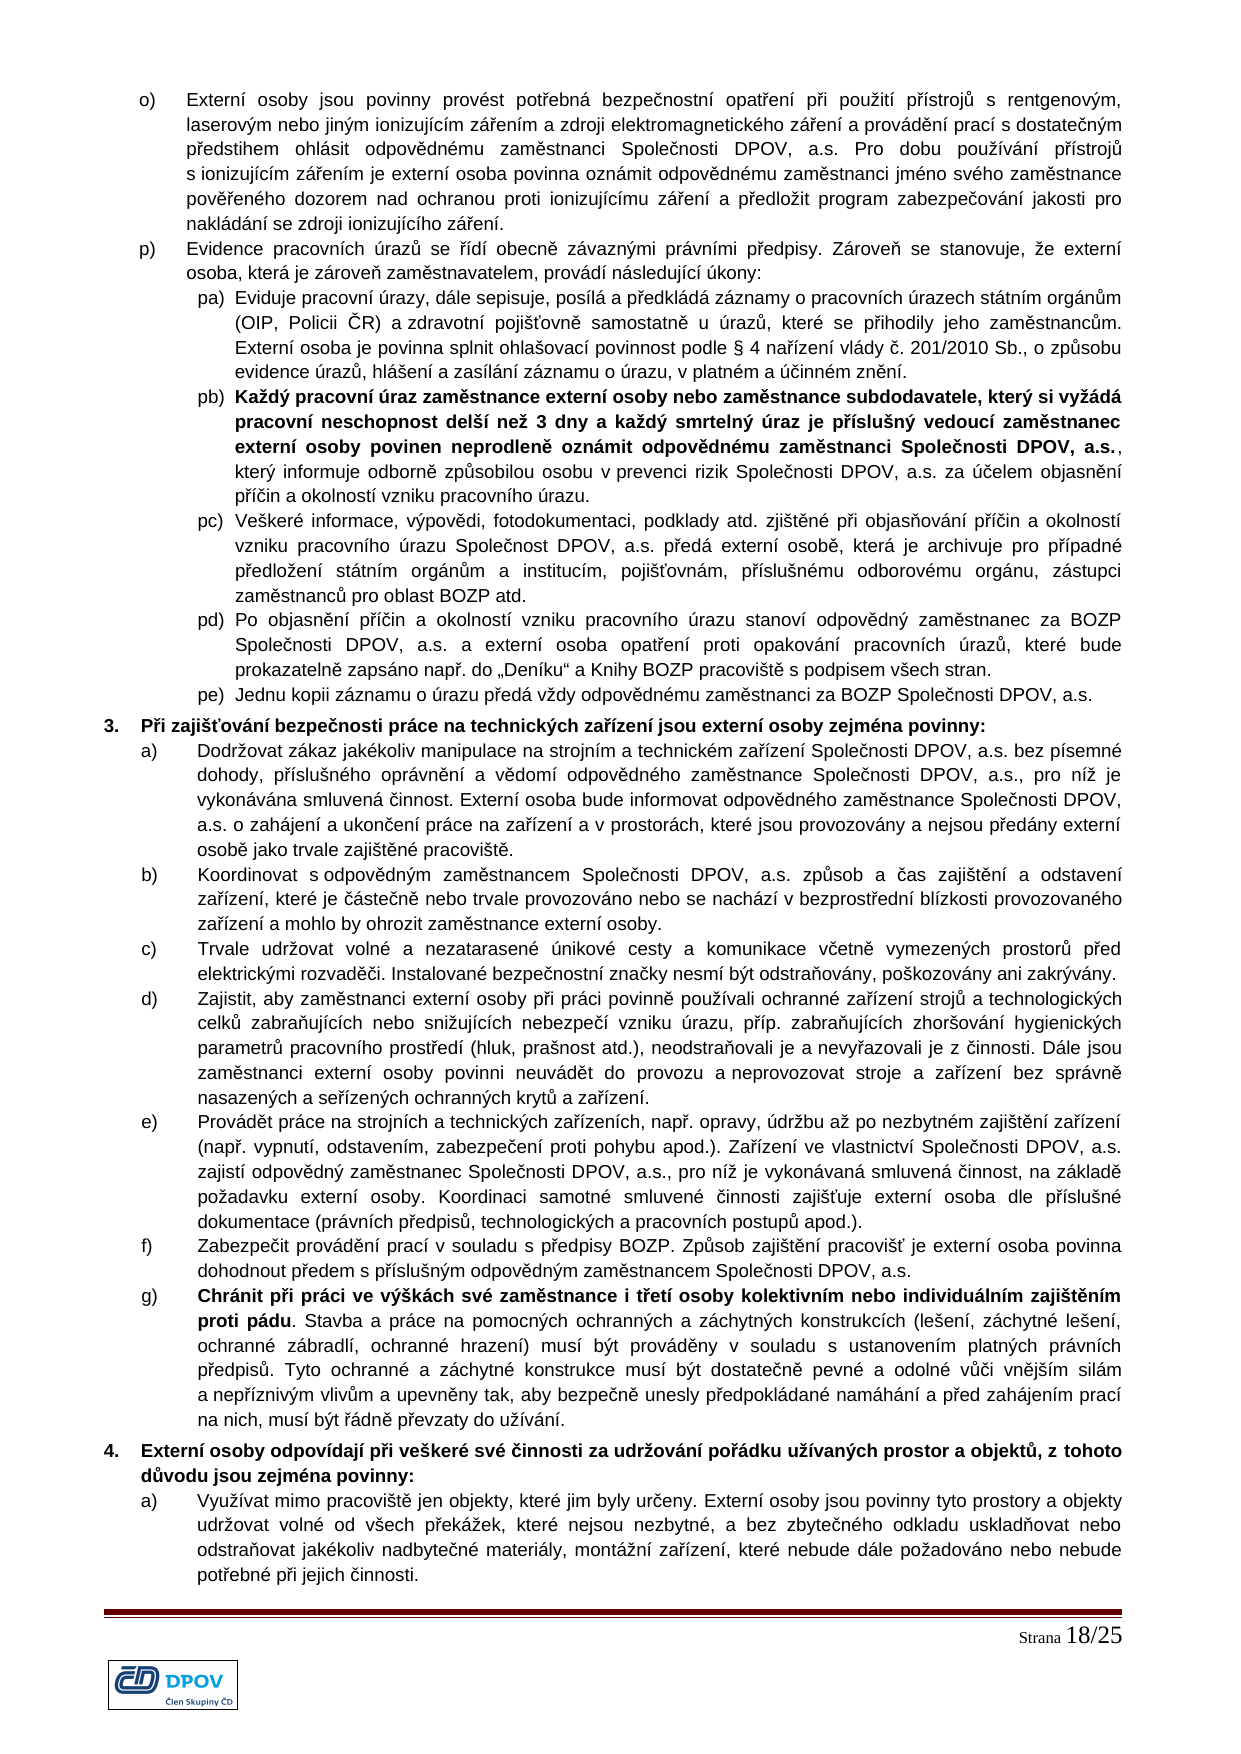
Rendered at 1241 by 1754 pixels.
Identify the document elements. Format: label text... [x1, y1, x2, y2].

list Chránit při práci ve výškách své zaměstnance i třetí osoby kolektivním nebo individuálním zajištěním proti pádu. Stavba a práce na pomocných ochranných a záchytných konstrukcích (lešení, záchytné lešení, ochranné zábradlí, ochranné hrazení) musí být prováděny v souladu s ustanovením platných právních předpisů. Tyto ochranné a záchytné konstrukce musí být dostatečně pevné a odolné vůči vnějším silám a nepříznivým vlivům a upevněny tak, aby bezpečně unesly předpokládané namáhání a před zahájením prací na nich, musí být řádně převzaty do užívání. [141, 1285, 1122, 1430]
list Externí osoby odpovídají při veškeré své činnosti za udržování pořádku užívaných prostor a objektů, z tohoto důvodu jsou zejména povinny: [103, 1440, 1122, 1486]
list Zabezpečit provádění prací v souladu s předpisy BOZP. Způsob zajištění pracovišť je externí osoba povinna dohodnout předem s příslušným odpovědným zaměstnancem Společnosti DPOV, a.s. [141, 1235, 1122, 1282]
list Dodržovat zákaz jakékoliv manipulace na strojním a technickém zařízení Společnosti DPOV, a.s. bez písemné dohody, příslušného oprávnění a vědomí odpovědného zaměstnance Společnosti DPOV, a.s., pro níž je vykonávána smluvená činnost. Externí osoba bude informovat odpovědného zaměstnance Společnosti DPOV, a.s. o zahájení a ukončení práce na zařízení a v prostorách, které jsou provozovány a nejsou předány externí osobě jako trvale zajištěné pracoviště. [141, 739, 1122, 860]
list Evidence pracovních úrazů se řídí obecně závaznými právními předpisy. Zároveň se stanovuje, že externí osoba, která je zároveň zaměstnavatelem, provádí následující úkony: [139, 237, 1122, 284]
list Koordinovat s odpovědným zaměstnancem Společnosti DPOV, a.s. způsob a čas zajištění a odstavení zařízení, které je částečně nebo trvale provozováno nebo se nachází v bezprostřední blízkosti provozovaného zařízení a mohlo by ohrozit zaměstnance externí osoby. [141, 863, 1122, 934]
text pd) Po objasnění příčin a okolností vzniku pracovního úrazu stanoví odpovědný zaměstnanec za BOZP Společnosti DPOV, a.s. a externí osoba opatření proti opakování pracovních úrazů, které bude prokazatelně zapsáno např. do „Deníku“ a Knihy BOZP pracoviště s podpisem všech stran. [197, 609, 1122, 680]
text a) Využívat mimo pracoviště jen objekty, které jim byly určeny. Externí osoby jsou povinny tyto prostory a objekty udržovat volné od všech překážek, které nejsou nezbytné, a bez zbytečného odkladu uskladňovat nebo odstraňovat jakékoliv nadbytečné materiály, montážní zařízení, které nebude dále požadováno nebo nebude potřebné při jejich činnosti. [141, 1489, 1122, 1585]
list Provádět práce na strojních a technických zařízeních, např. opravy, údržbu až po nezbytném zajištění zařízení (např. vypnutí, odstavením, zabezpečení proti pohybu apod.). Zařízení ve vlastnictví Společnosti DPOV, a.s. zajistí odpovědný zaměstnanec Společnosti DPOV, a.s., pro níž je vykonávaná smluvená činnost, na základě požadavku externí osoby. Koordinaci samotné smluvené činnosti zajišťuje externí osoba dle příslušné dokumentace (právních předpisů, technologických a pracovních postupů apod.). [141, 1111, 1122, 1232]
text pc) Veškeré informace, výpovědi, fotodokumentaci, podklady atd. zjištěné při objasňování příčin a okolností vzniku pracovního úrazu Společnost DPOV, a.s. předá externí osobě, která je archivuje pro případné předložení státním orgánům a institucím, pojišťovnám, příslušnému odborovému orgánu, zástupci zaměstnanců pro oblast BOZP atd. [197, 510, 1122, 606]
text pe) Jednu kopii záznamu o úrazu předá vždy odpovědnému zaměstnanci za BOZP Společnosti DPOV, a.s. [197, 684, 1122, 705]
text pb) Každý pracovní úraz zaměstnance externí osoby nebo zaměstnance subdodavatele, který si vyžádá pracovní neschopnost delší než 3 dny a každý smrtelný úraz je příslušný vedoucí zaměstnanec externí osoby povinen neprodleně oznámit odpovědnému zaměstnanci Společnosti DPOV, a.s., který informuje odborně způsobilou osobu v prevenci rizik Společnosti DPOV, a.s. za účelem objasnění příčin a okolností vzniku pracovního úrazu. [197, 386, 1122, 507]
list Zajistit, aby zaměstnanci externí osoby při práci povinně používali ochranné zařízení strojů a technologických celků zabraňujících nebo snižujících nebezpečí vzniku úrazu, příp. zabraňujících zhoršování hygienických parametrů pracovního prostředí (hluk, prašnost atd.), neodstraňovali je a nevyřazovali je z činnosti. Dále jsou zaměstnanci externí osoby povinni neuvádět do provozu a neprovozovat stroje a zařízení bez správně nasazených a seřízených ochranných krytů a zařízení. [141, 987, 1122, 1108]
text pa) Eviduje pracovní úrazy, dále sepisuje, posílá a předkládá záznamy o pracovních úrazech státním orgánům (OIP, Policii ČR) a zdravotní pojišťovně samostatně u úrazů, které se přihodily jeho zaměstnancům. Externí osoba je povinna splnit ohlašovací povinnost podle § 4 nařízení vlády č. 201/2010 Sb., o způsobu evidence úrazů, hlášení a zasílání záznamu o úrazu, v platném a účinném znění. [197, 287, 1122, 383]
picture [109, 1661, 237, 1709]
list Při zajišťování bezpečnosti práce na technických zařízení jsou externí osoby zejména povinny: [103, 715, 1122, 736]
list Externí osoby jsou povinny provést potřebná bezpečnostní opatření při použití přístrojů s rentgenovým, laserovým nebo jiným ionizujícím zářením a zdroji elektromagnetického záření a provádění prací s dostatečným předstihem ohlásit odpovědnému zaměstnanci Společnosti DPOV, a.s. Pro dobu používání přístrojů s ionizujícím zářením je externí osoba povinna oznámit odpovědnému zaměstnanci jméno svého zaměstnance pověřeného dozorem nad ochranou proti ionizujícímu záření a předložit program zabezpečování jakosti pro nakládání se zdroji ionizujícího záření. [139, 89, 1122, 234]
list Trvale udržovat volné a nezatarasené únikové cesty a komunikace včetně vymezených prostorů před elektrickými rozvaděči. Instalované bezpečnostní značky nesmí být odstraňovány, poškozovány ani zakrývány. [141, 938, 1122, 984]
